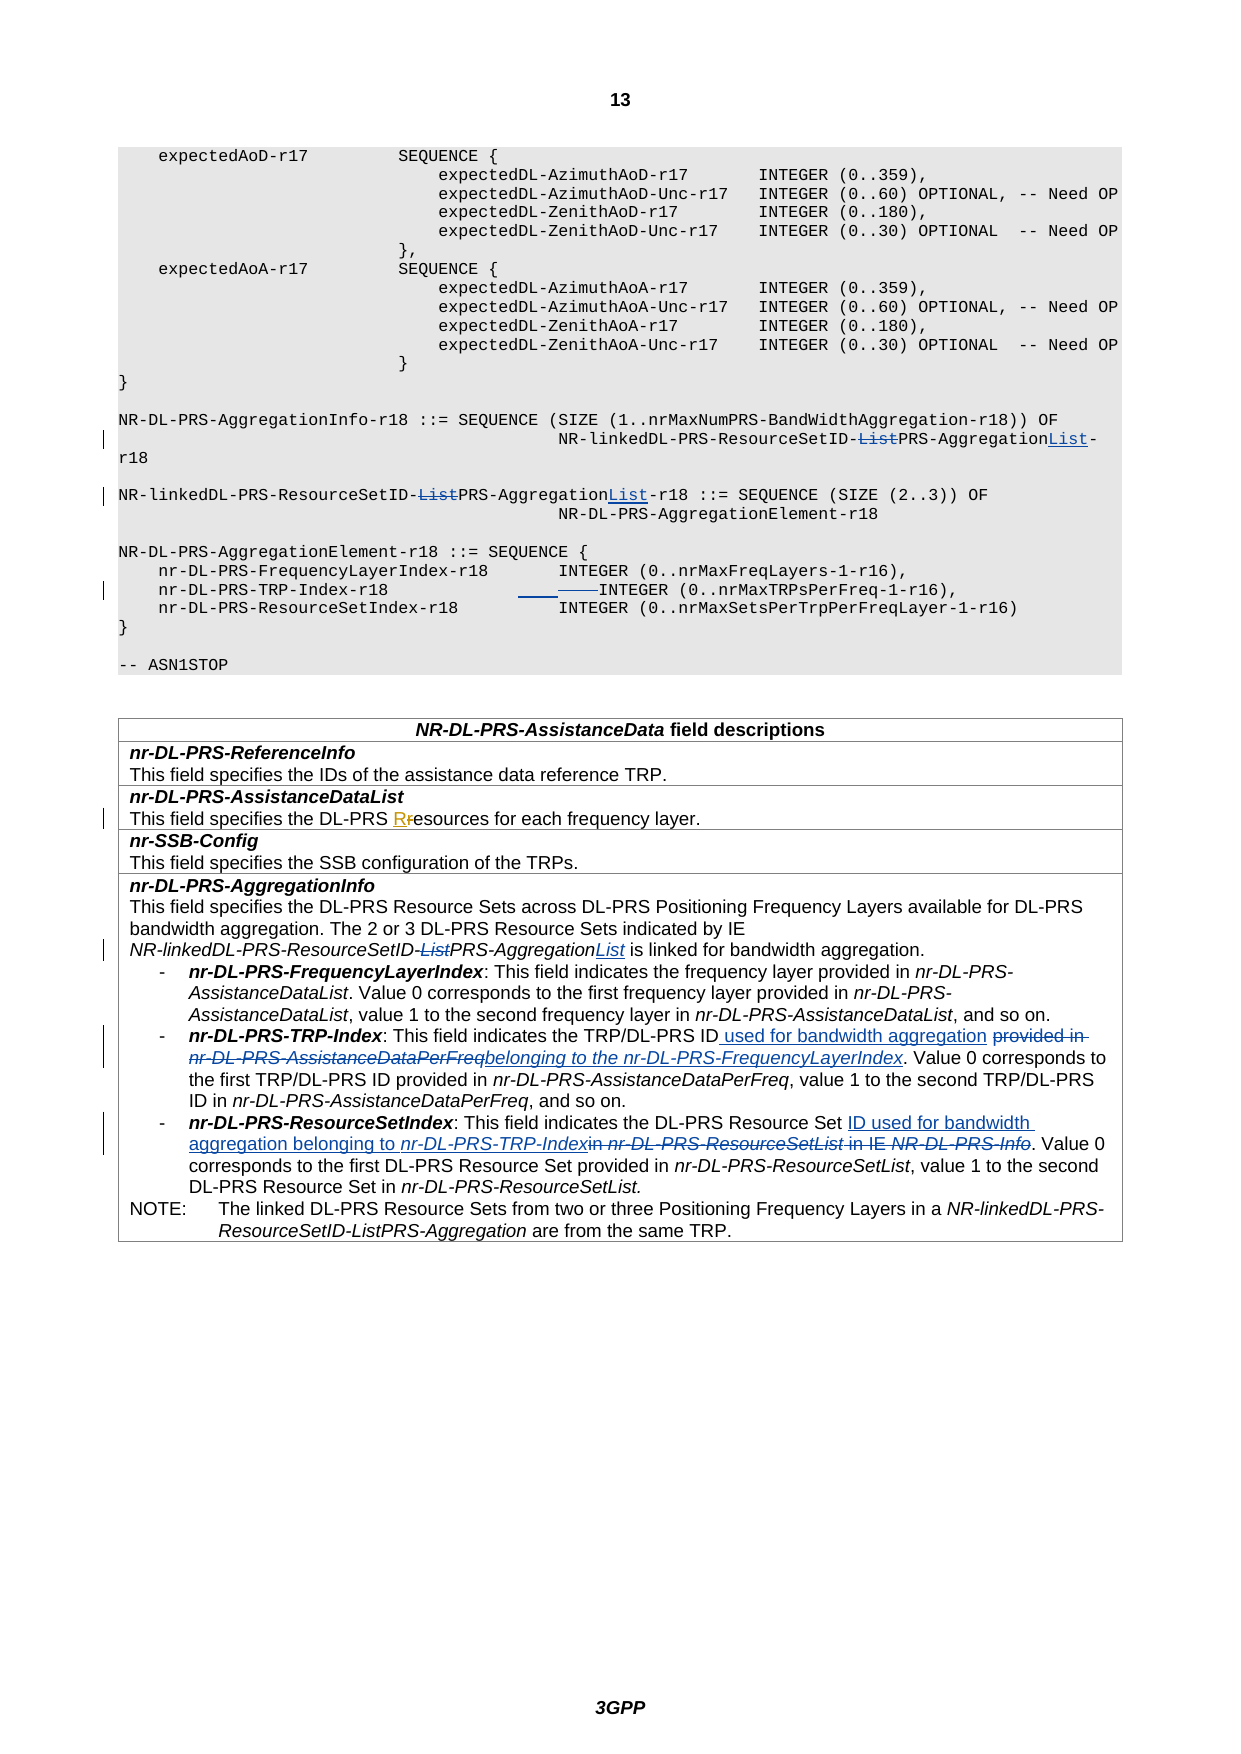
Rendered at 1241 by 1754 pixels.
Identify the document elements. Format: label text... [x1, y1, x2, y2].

text NR-DL-PRS-AggregationElement-r18 [118, 506, 1122, 524]
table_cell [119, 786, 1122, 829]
text expectedDL-AzimuthAoD-Unc-r17 INTEGER (0..60) OPTIONAL, -- Need OP [118, 185, 1122, 204]
text } [118, 619, 1122, 638]
text } [118, 374, 1122, 393]
text }, [118, 242, 1122, 261]
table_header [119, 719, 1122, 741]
text expectedDL-AzimuthAoA-Unc-r17 INTEGER (0..60) OPTIONAL, -- Need OP [118, 298, 1122, 317]
text NR-DL-PRS-AggregationInfo-r18 ::= SEQUENCE (SIZE (1..nrMaxNumPRS-BandWidthAggregation-r18)) OF [118, 411, 1122, 430]
text expectedDL-AzimuthAoA-r17 INTEGER (0..359), [118, 279, 1122, 298]
text expectedDL-ZenithAoA-r17 INTEGER (0..180), [118, 317, 1122, 336]
text expectedDL-ZenithAoD-r17 INTEGER (0..180), [118, 204, 1122, 223]
text NR-linkedDL-PRS-ResourceSetID-PRS-Aggregation-r18 [118, 430, 1122, 468]
text expectedDL-AzimuthAoD-r17 INTEGER (0..359), [118, 166, 1122, 185]
text expectedDL-ZenithAoD-Unc-r17 INTEGER (0..30) OPTIONAL -- Need OP [118, 223, 1122, 242]
text expectedAoD-r17 SEQUENCE { [118, 147, 1122, 166]
text nr-DL-PRS-TRP-Index-r18 INTEGER (0..nrMaxTRPsPerFreq-1-r16), [118, 581, 1122, 600]
text } [118, 355, 1122, 374]
text expectedDL-ZenithAoA-Unc-r17 INTEGER (0..30) OPTIONAL -- Need OP [118, 336, 1122, 355]
text NR-DL-PRS-AggregationElement-r18 ::= SEQUENCE { [118, 543, 1122, 562]
text nr-DL-PRS-FrequencyLayerIndex-r18 INTEGER (0..nrMaxFreqLayers-1-r16), [118, 562, 1122, 581]
text nr-DL-PRS-ResourceSetIndex-r18 INTEGER (0..nrMaxSetsPerTrpPerFreqLayer-1-r16) [118, 600, 1122, 619]
text -- ASN1STOP [118, 657, 1122, 675]
text NR-linkedDL-PRS-ResourceSetID-PRS-Aggregation-r18 ::= SEQUENCE (SIZE (2..3)) OF [118, 487, 1122, 506]
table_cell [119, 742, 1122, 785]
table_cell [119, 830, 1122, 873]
text expectedAoA-r17 SEQUENCE { [118, 261, 1122, 279]
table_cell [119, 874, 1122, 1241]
